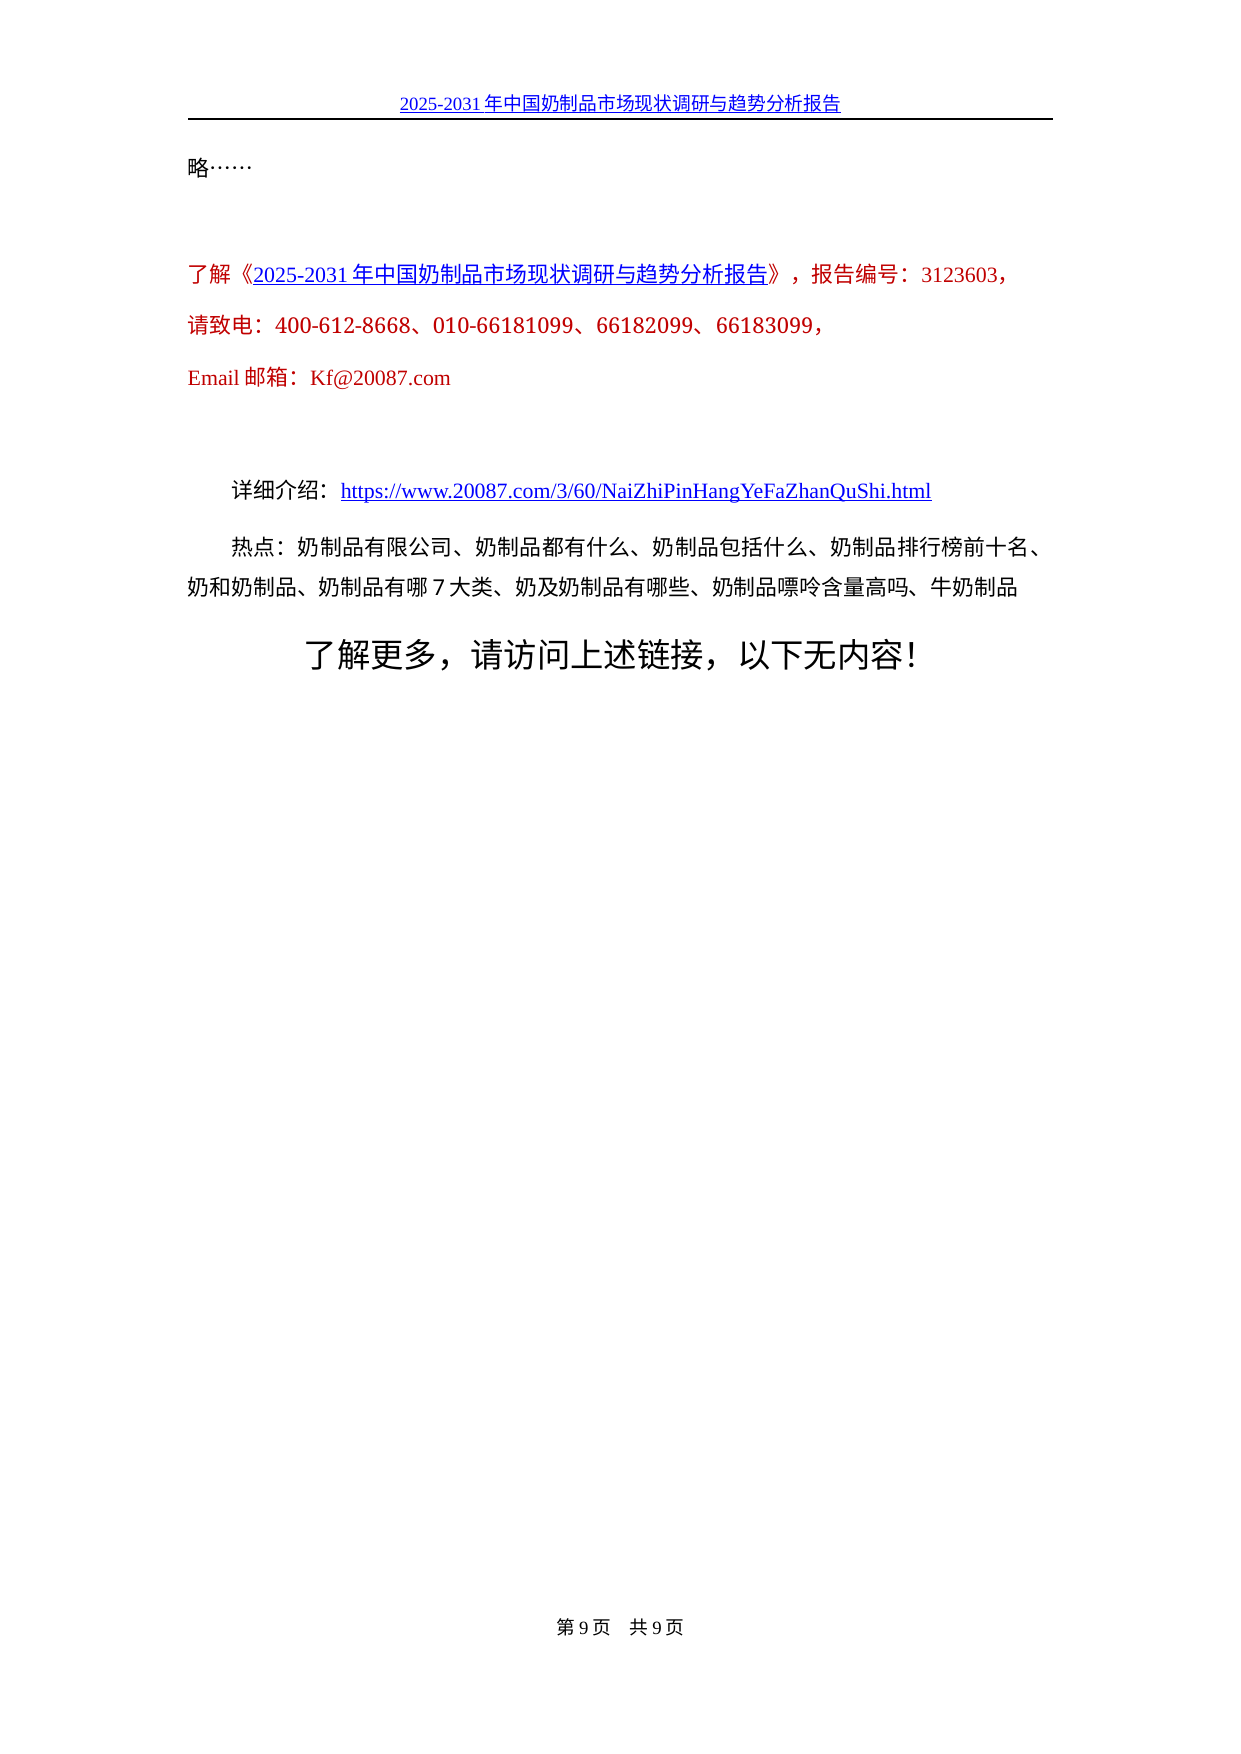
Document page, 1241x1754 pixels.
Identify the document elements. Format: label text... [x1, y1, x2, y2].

text 热点：奶制品有限公司、奶制品都有什么、奶制品包括什么、奶制品排行榜前十名、奶和奶制品、奶制品有哪7大类、奶及奶制品有哪些、奶制品嘌呤含量高吗、牛奶制品 [187, 529, 1053, 602]
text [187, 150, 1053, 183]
title 了解更多，请访问上述链接，以下无内容！ [187, 620, 1053, 685]
text 详细介绍：https://www.20087.com/3/60/NaiZhiPinHangYeFaZhanQuShi.html [187, 473, 1053, 505]
text Email邮箱：Kf@20087.com [187, 360, 1053, 392]
text 请致电：400-612-8668、010-66181099、66182099、66183099， [187, 308, 1053, 341]
text 了解《2025-2031年中国奶制品市场现状调研与趋势分析报告》，报告编号：3123603， [187, 257, 1053, 289]
